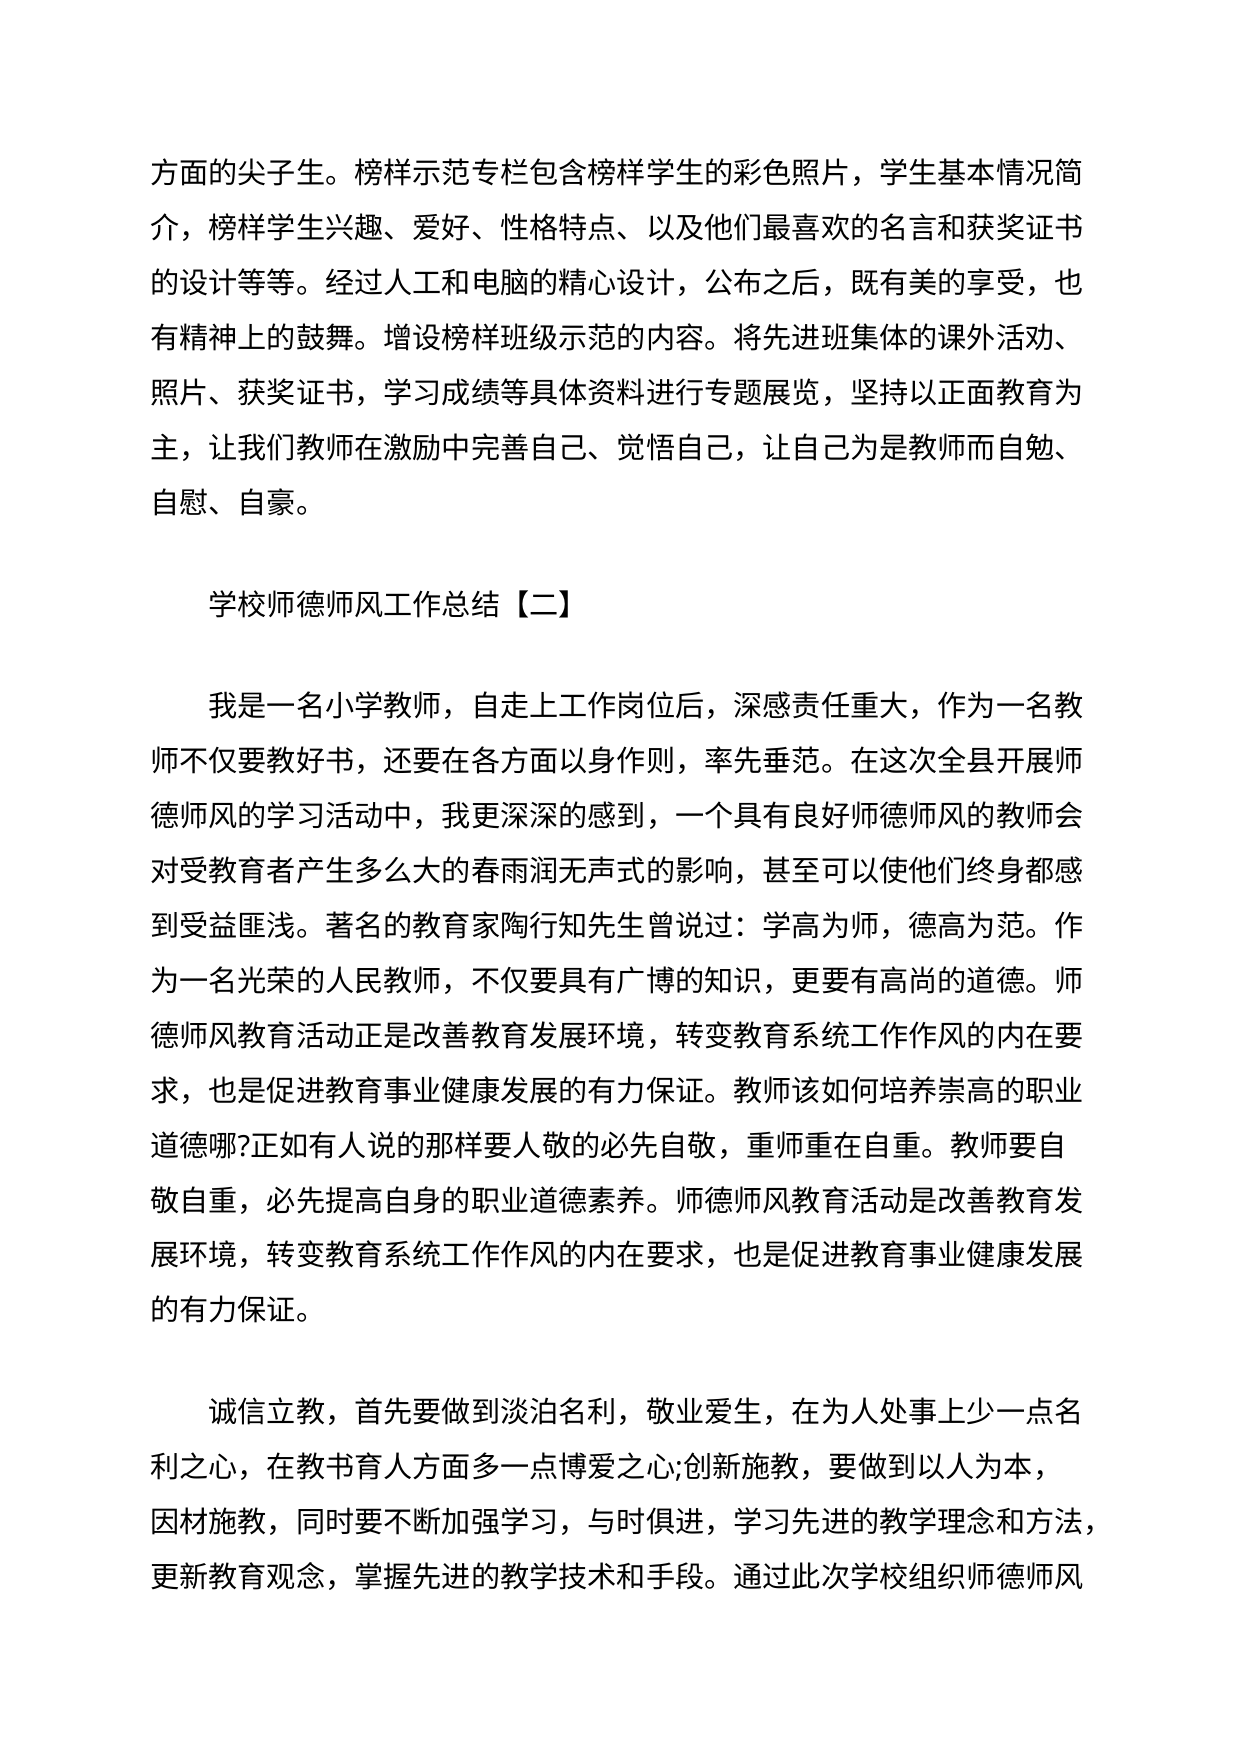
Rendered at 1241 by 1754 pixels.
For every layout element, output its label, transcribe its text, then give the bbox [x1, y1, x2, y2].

text 我是一名小学教师，自走上工作岗位后，深感责任重大，作为一名教师不仅要教好书，还要在各方面以身作则，率先垂范。在这次全县开展师德师风的学习活动中，我更深深的感到，一个具有良好师德师风的教师会对受教育者产生多么大的春雨润无声式的影响，甚至可以使他们终身都感到受益匪浅。著名的教育家陶行知先生曾说过：学高为师，德高为范。作为一名光荣的人民教师，不仅要具有广博的知识，更要有高尚的道德。师德师风教育活动正是改善教育发展环境，转变教育系统工作作风的内在要求，也是促进教育事业健康发展的有力保证。教师该如何培养崇高的职业道德哪?正如有人说的那样要人敬的必先自敬，重师重在自重。教师要自敬自重，必先提高自身的职业道德素养。师德师风教育活动是改善教育发展环境，转变教育系统工作作风的内在要求，也是促进教育事业健康发展的有力保证。 [150, 683, 1090, 1329]
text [150, 150, 1090, 522]
text 学校师德师风工作总结【二】 [150, 581, 1090, 623]
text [150, 1389, 1090, 1596]
